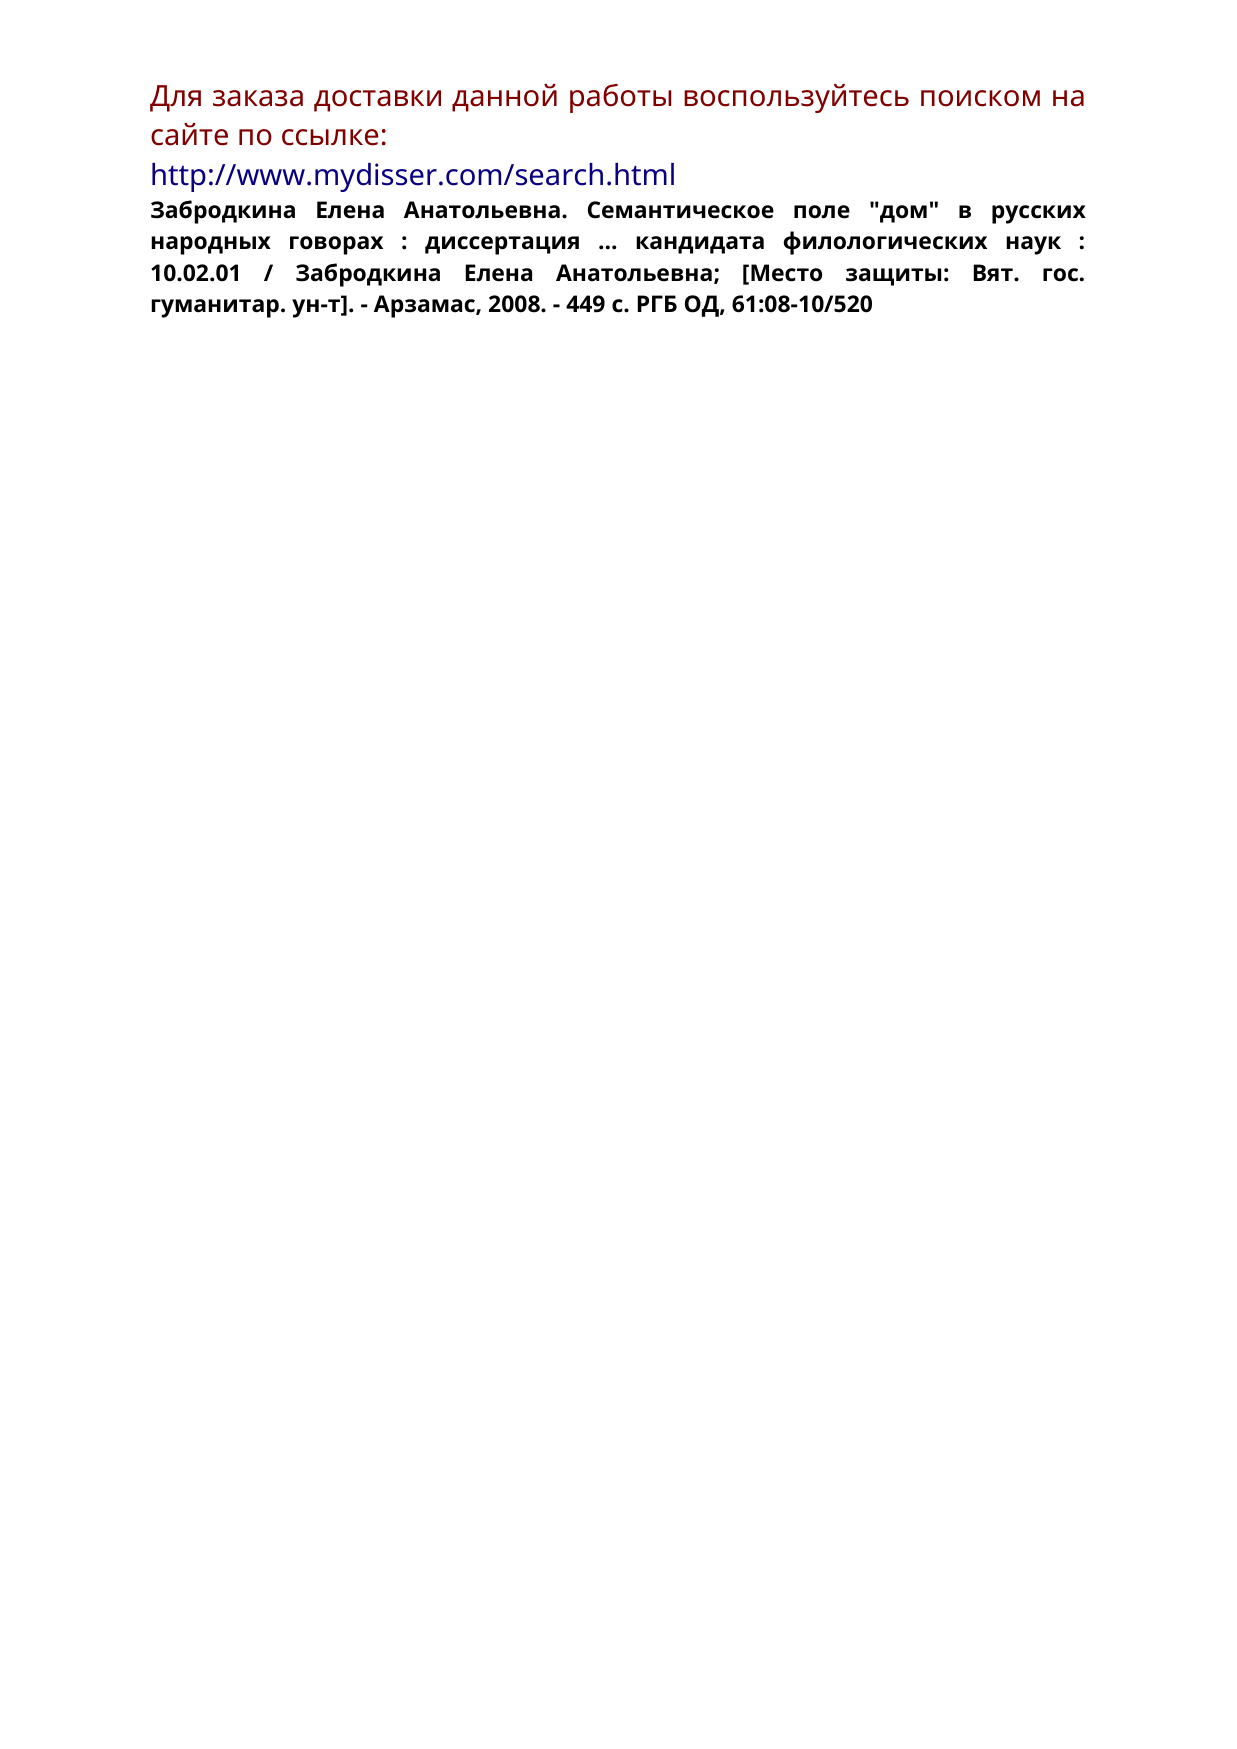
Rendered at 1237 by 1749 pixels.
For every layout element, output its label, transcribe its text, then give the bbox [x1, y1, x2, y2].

text Забродкина Елена Анатольевна. Семантическое поле "дом" в русских народных говорах : диссертация ... кандидата филологических наук : 10.02.01 / Забродкина Елена Анатольевна; [Место защиты: Вят. гос. гуманитар. ун-т]. - Арзамас, 2008. - 449 с. РГБ ОД, 61:08-10/520 [150, 194, 1086, 319]
